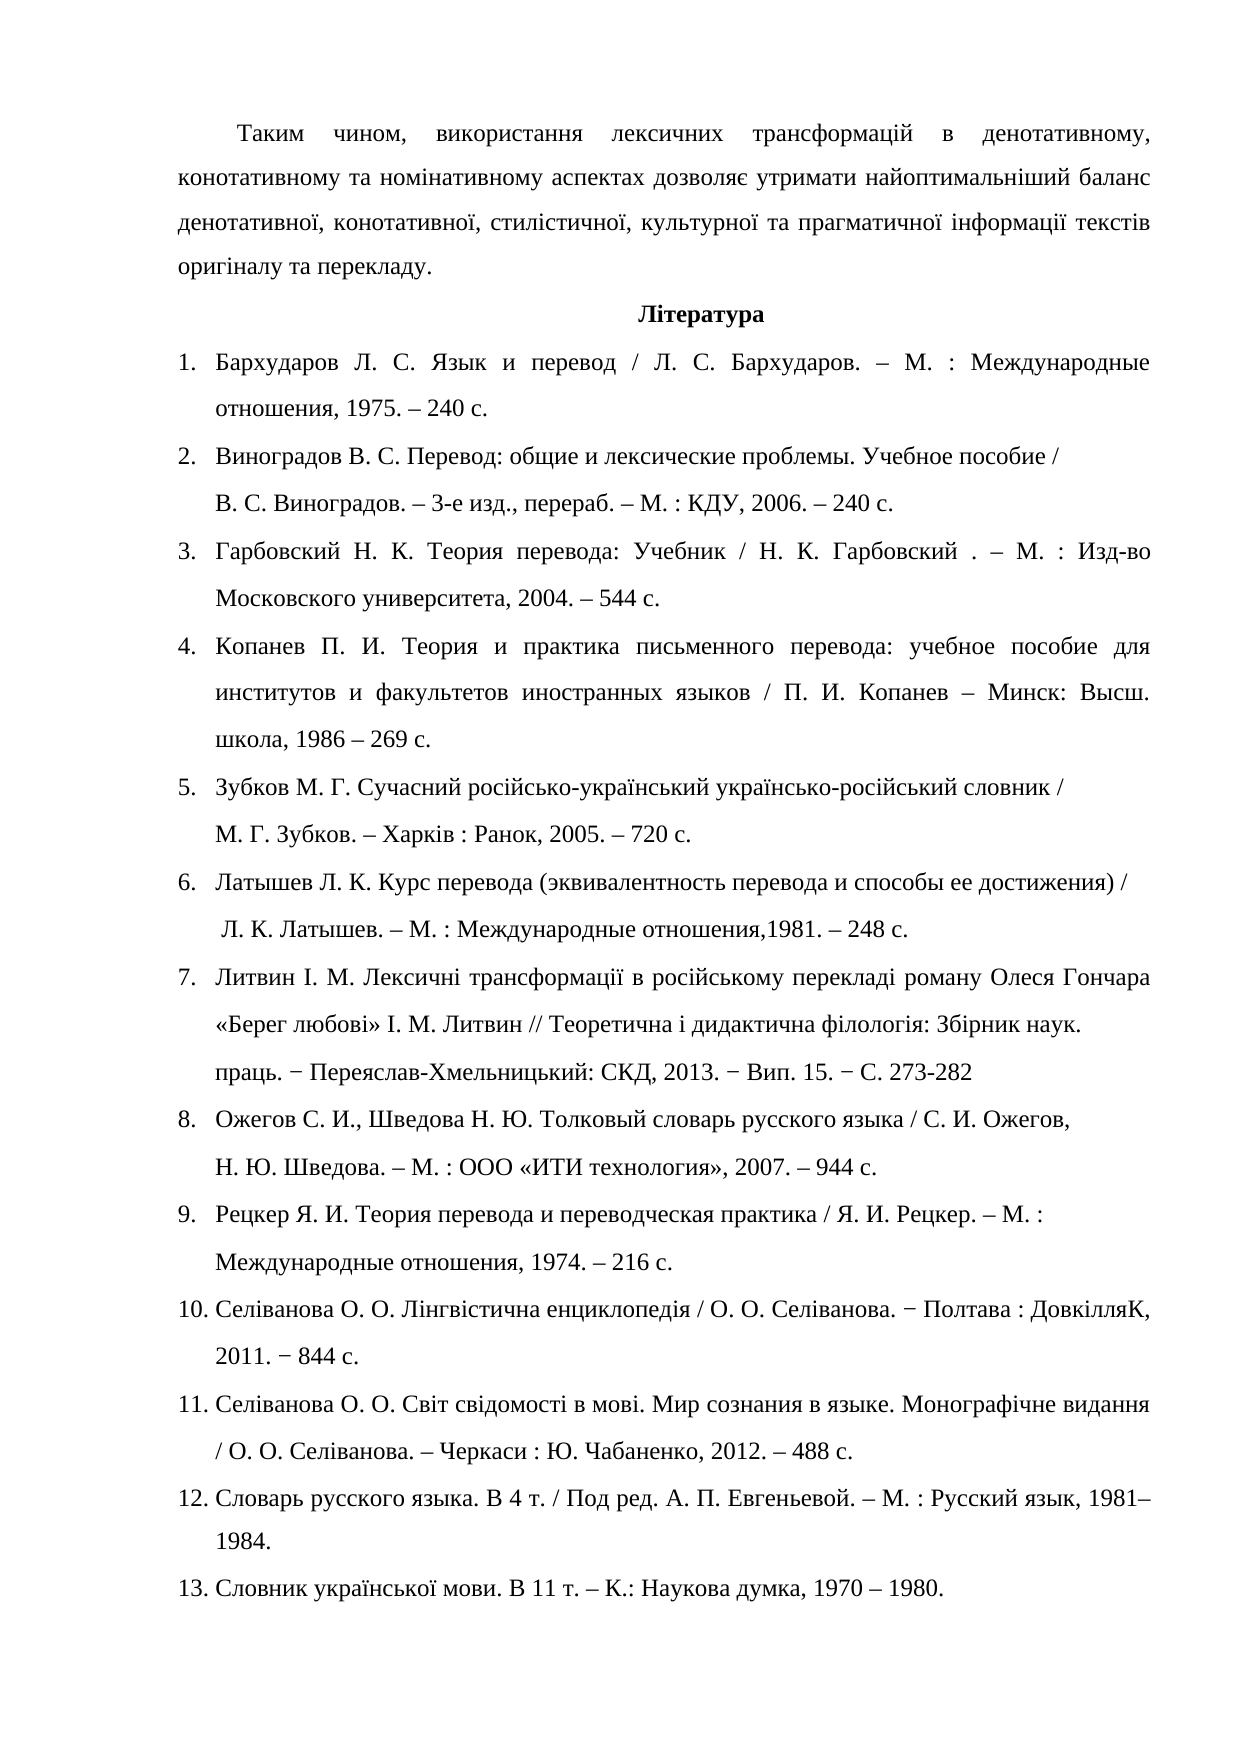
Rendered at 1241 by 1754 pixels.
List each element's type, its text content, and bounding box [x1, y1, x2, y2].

text Н. Ю. Шведова. – М. : ООО «ИТИ технология», 2007. – 944 с. [215, 1152, 1152, 1181]
list Зубков М. Г. Сучасний російсько-український українсько-російський словник / [178, 772, 1152, 801]
list Словник української мови. В 11 т. – К.: Наукова думка, 1970 – 1980. [178, 1573, 1152, 1602]
list Рецкер Я. И. Теория перевода и переводческая практика / Я. И. Рецкер. – М. : [178, 1199, 1152, 1228]
text праць. − Переяслав-Хмельницький: СКД, 2013. − Вип. 15. − С. 273-282 [215, 1057, 1152, 1086]
list Гарбовский Н. К. Теория перевода: Учебник / Н. К. Гарбовский . – М. : Изд-во Московского университета, 2004. – 544 с. [178, 536, 1152, 612]
list Селіванова О. О. Лінгвістична енциклопедія / О. О. Селіванова. − Полтава : ДовкілляК, 2011. − 844 с. [178, 1294, 1152, 1370]
list Литвин І. М. Лексичні трансформації в російському перекладі роману Олеся Гончара «Берег любові» І. М. Литвин // Теоретична і дидактична філологія: Збірник наук. [178, 962, 1152, 1038]
list Селіванова О. О. Світ свідомості в мові. Мир сознания в языке. Монографічне видання / О. О. Селіванова. – Черкаси : Ю. Чабаненко, 2012. – 488 с. [178, 1389, 1152, 1464]
list Копанев П. И. Теория и практика письменного перевода: учебное пособие для институтов и факультетов иностранных языков / П. И. Копанев – Минск: Высш. школа, 1986 – 269 с. [178, 631, 1152, 753]
text В. С. Виноградов. – 3-е изд., перераб. – М. : КДУ, 2006. – 240 с. [215, 488, 1152, 517]
text Л. К. Латышев. – М. : Международные отношения,1981. – 248 с. [215, 914, 1152, 943]
text Международные отношения, 1974. – 216 с. [215, 1247, 1152, 1276]
text Таким чином, використання лексичних трансформацій в денотативному, конотативному та номінативному аспектах дозволяє утримати найоптимальніший баланс денотативної, конотативної, стилістичної, культурної та прагматичної інформації текстів оригіналу та перекладу. [178, 118, 1152, 280]
subtitle Література [319, 299, 1084, 328]
list Латышев Л. К. Курс перевода (эквивалентность перевода и способы ее достижения) / [178, 867, 1152, 896]
list Бархударов Л. С. Язык и перевод / Л. С. Бархударов. – М. : Международные отношения, 1975. – 240 с. [178, 347, 1152, 422]
list Словарь русского языка. В 4 т. / Под ред. А. П. Евгеньевой. – М. : Русский язык, 1981– 1984. [178, 1483, 1152, 1555]
list Ожегов С. И., Шведова Н. Ю. Толковый словарь русского языка / С. И. Ожегов, [178, 1104, 1152, 1133]
text М. Г. Зубков. – Харків : Ранок, 2005. – 720 с. [215, 819, 1152, 848]
list Виноградов В. С. Перевод: общие и лексические проблемы. Учебное пособие / [178, 441, 1152, 470]
